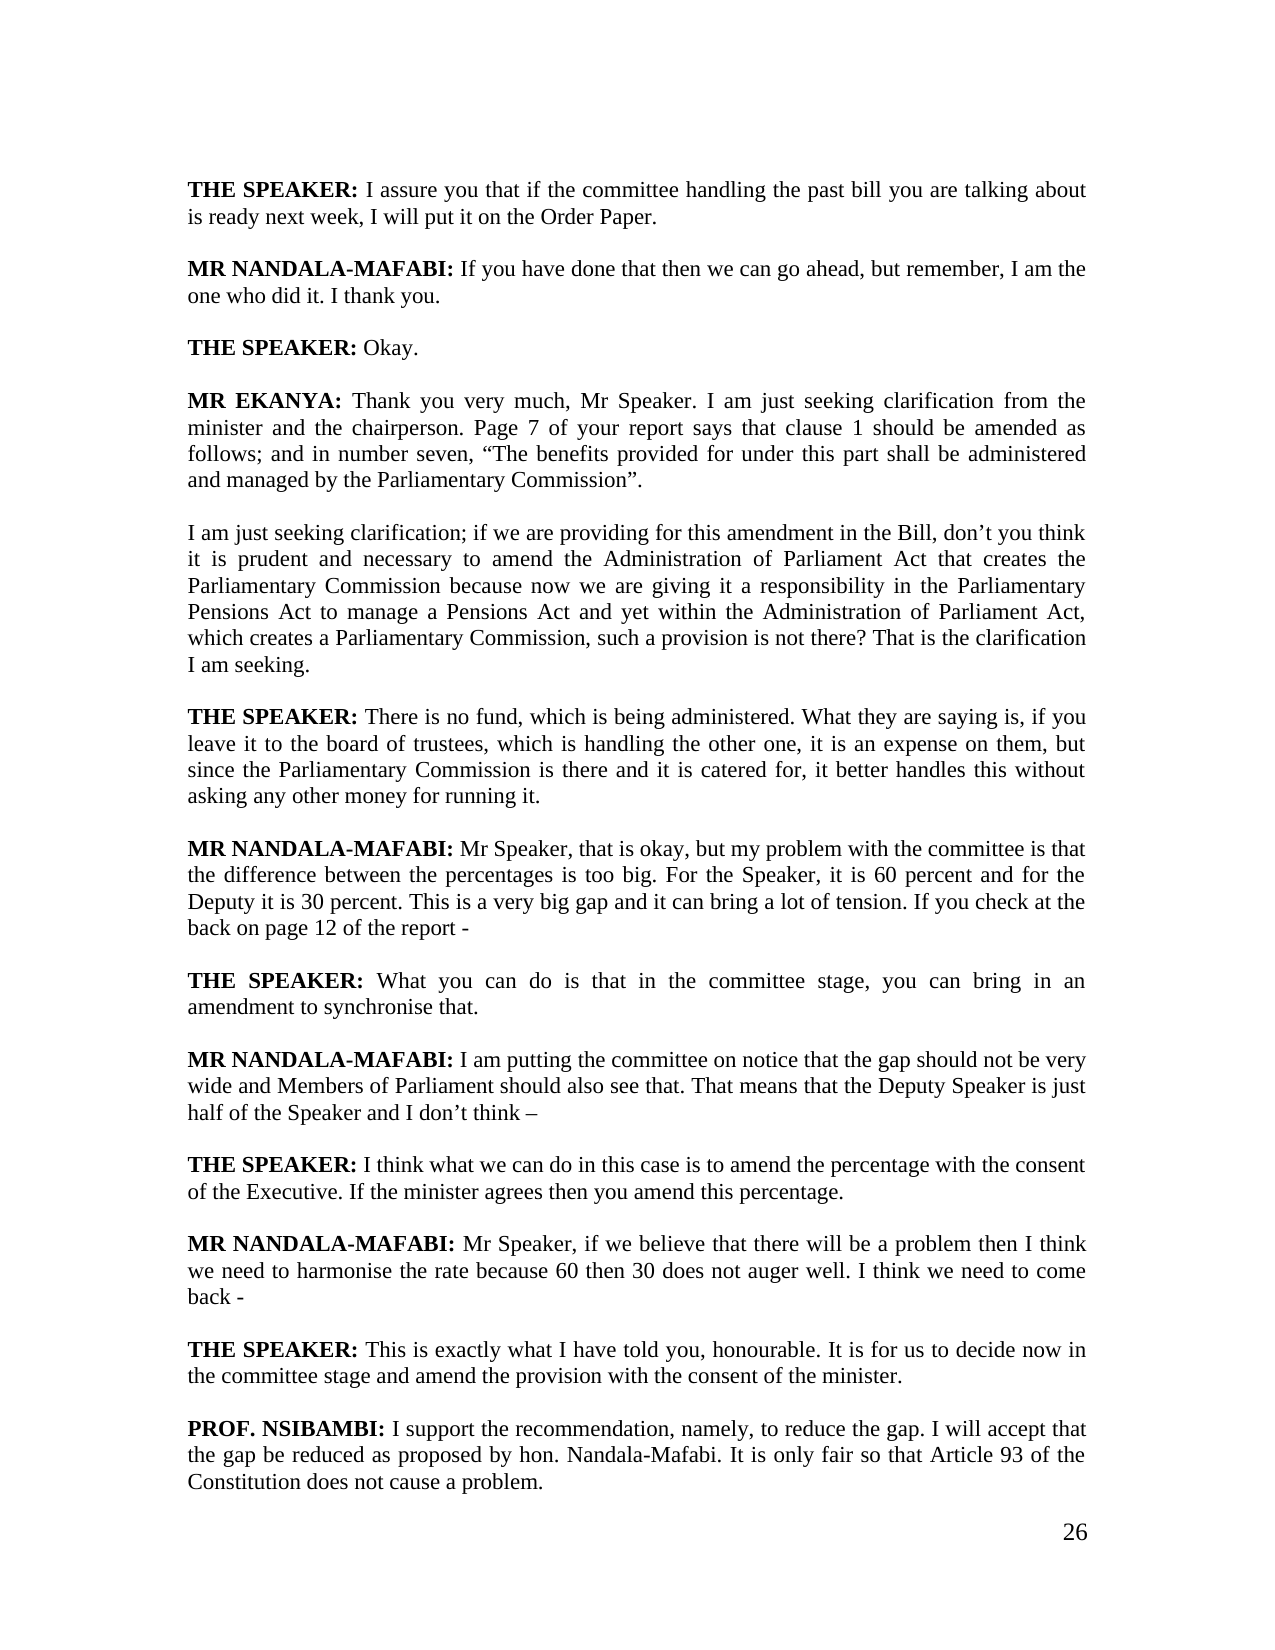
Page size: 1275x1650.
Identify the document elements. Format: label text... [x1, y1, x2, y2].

text THE SPEAKER: I assure you that if the committee handling the past bill you are talking about is ready next week, I will put it on the Order Paper. [187, 176, 1087, 229]
text THE SPEAKER: There is no fund, which is being administered. What they are saying is, if you leave it to the board of trustees, which is handling the other one, it is an expense on them, but since the Parliamentary Commission is there and it is catered for, it better handles this without asking any other money for running it. [187, 703, 1087, 809]
text THE SPEAKER: I think what we can do in this case is to amend the percentage with the consent of the Executive. If the minister agrees then you amend this percentage. [187, 1151, 1087, 1204]
text THE SPEAKER: Okay. [187, 334, 1087, 361]
text I am just seeking clarification; if we are providing for this amendment in the Bill, don’t you think it is prudent and necessary to amend the Administration of Parliament Act that creates the Parliamentary Commission because now we are giving it a responsibility in the Parliamentary Pensions Act to manage a Pensions Act and yet within the Administration of Parliament Act, which creates a Parliamentary Commission, such a provision is not there? That is the clarification I am seeking. [187, 519, 1087, 677]
text PROF. NSIBAMBI: I support the recommendation, namely, to reduce the gap. I will accept that the gap be reduced as proposed by hon. Nandala-Mafabi. It is only fair so that Article 93 of the Constitution does not cause a problem. [187, 1415, 1087, 1494]
text MR NANDALA-MAFABI: Mr Speaker, that is okay, but my problem with the committee is that the difference between the percentages is too big. For the Speaker, it is 60 percent and for the Deputy it is 30 percent. This is a very big gap and it can bring a lot of tension. If you check at the back on page 12 of the report - [187, 835, 1087, 941]
text THE SPEAKER: What you can do is that in the committee stage, you can bring in an amendment to synchronise that. [187, 967, 1087, 1020]
text MR NANDALA-MAFABI: If you have done that then we can go ahead, but remember, I am the one who did it. I thank you. [187, 255, 1087, 308]
text THE SPEAKER: This is exactly what I have told you, honourable. It is for us to decide now in the committee stage and amend the provision with the consent of the minister. [187, 1336, 1087, 1389]
text MR NANDALA-MAFABI: I am putting the committee on notice that the gap should not be very wide and Members of Parliament should also see that. That means that the Deputy Speaker is just half of the Speaker and I don’t think – [187, 1046, 1087, 1125]
text MR NANDALA-MAFABI: Mr Speaker, if we believe that there will be a problem then I think we need to harmonise the rate because 60 then 30 does not auger well. I think we need to come back - [187, 1231, 1087, 1309]
text MR EKANYA: Thank you very much, Mr Speaker. I am just seeking clarification from the minister and the chairperson. Page 7 of your report says that clause 1 should be amended as follows; and in number seven, “The benefits provided for under this part shall be administered and managed by the Parliamentary Commission”. [187, 387, 1087, 493]
